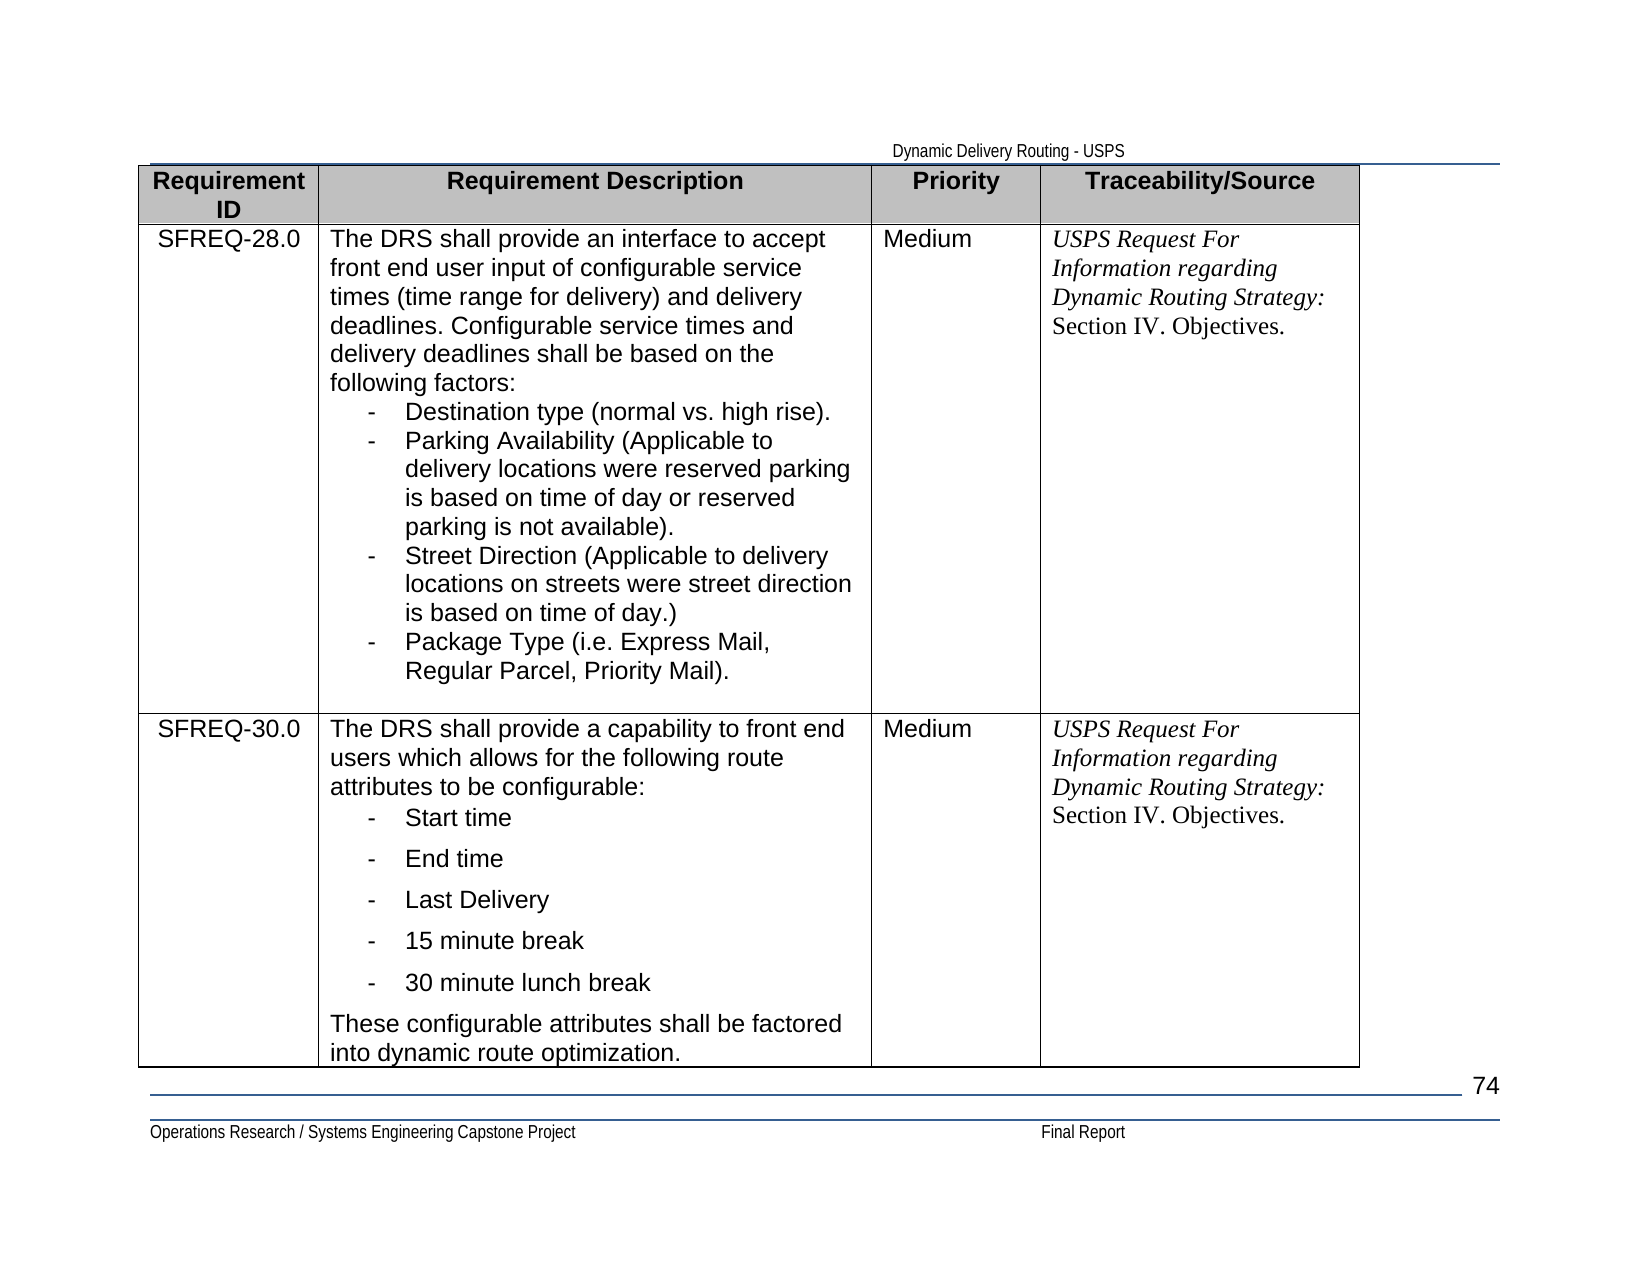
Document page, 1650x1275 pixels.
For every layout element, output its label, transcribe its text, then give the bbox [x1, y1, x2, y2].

table_header Requirement Description [319, 166, 871, 223]
table_cell Medium [872, 225, 1040, 713]
table_header Requirement ID [139, 166, 318, 223]
table_cell Medium [872, 714, 1040, 1066]
table_cell The DRS shall provide an interface to accept front end user input of configurable service times (time range for delivery) and delivery deadlines. Configurable service times and delivery deadlines shall be based on the following factors: Destination type (normal vs. high rise). Parking Availability (Applicable to delivery locations were reserved parking is based on time of day or reserved parking is not available). Street Direction (Applicable to delivery locations on streets were street direction is based on time of day.) Package Type (i.e. Express Mail, Regular Parcel, Priority Mail). [319, 225, 871, 713]
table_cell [1041, 714, 1359, 1066]
table_header Traceability/Source [1041, 166, 1359, 223]
table_header Priority [872, 166, 1040, 223]
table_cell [1041, 225, 1359, 713]
table_cell The DRS shall provide a capability to front end users which allows for the following route attributes to be configurable: Start time End time Last Delivery 15 minute break 30 minute lunch break These configurable attributes shall be factored into dynamic route optimization. [319, 714, 871, 1066]
table_cell SFREQ-30.0 [139, 714, 318, 1066]
table_cell SFREQ-28.0 [139, 225, 318, 713]
